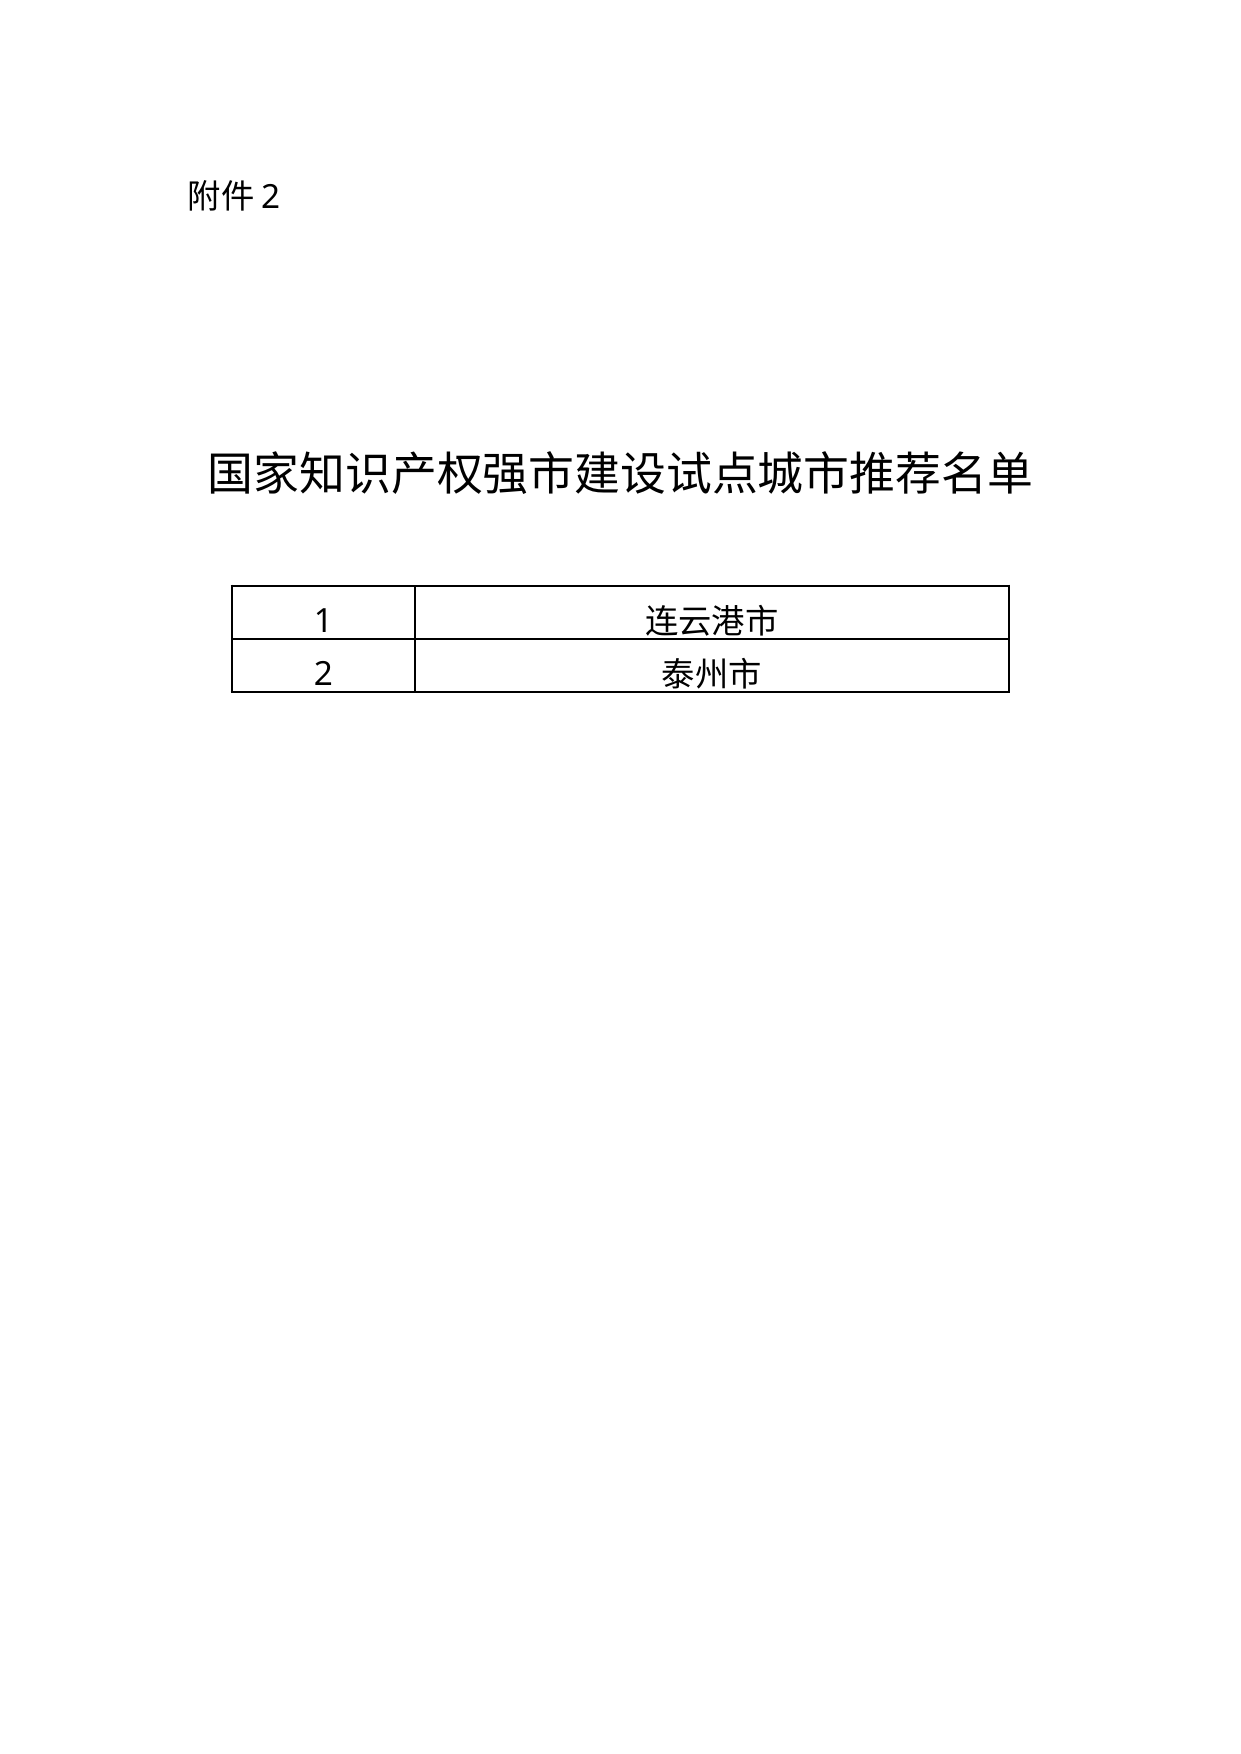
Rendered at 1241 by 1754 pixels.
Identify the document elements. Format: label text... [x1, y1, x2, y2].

table_cell 泰州市 [416, 640, 1008, 691]
table_cell 2 [233, 640, 414, 691]
text 附件2 [187, 162, 1053, 227]
text 国家知识产权强市建设试点城市推荐名单 [187, 422, 1053, 519]
table_header 连云港市 [416, 587, 1008, 638]
table_header 1 [233, 587, 414, 638]
